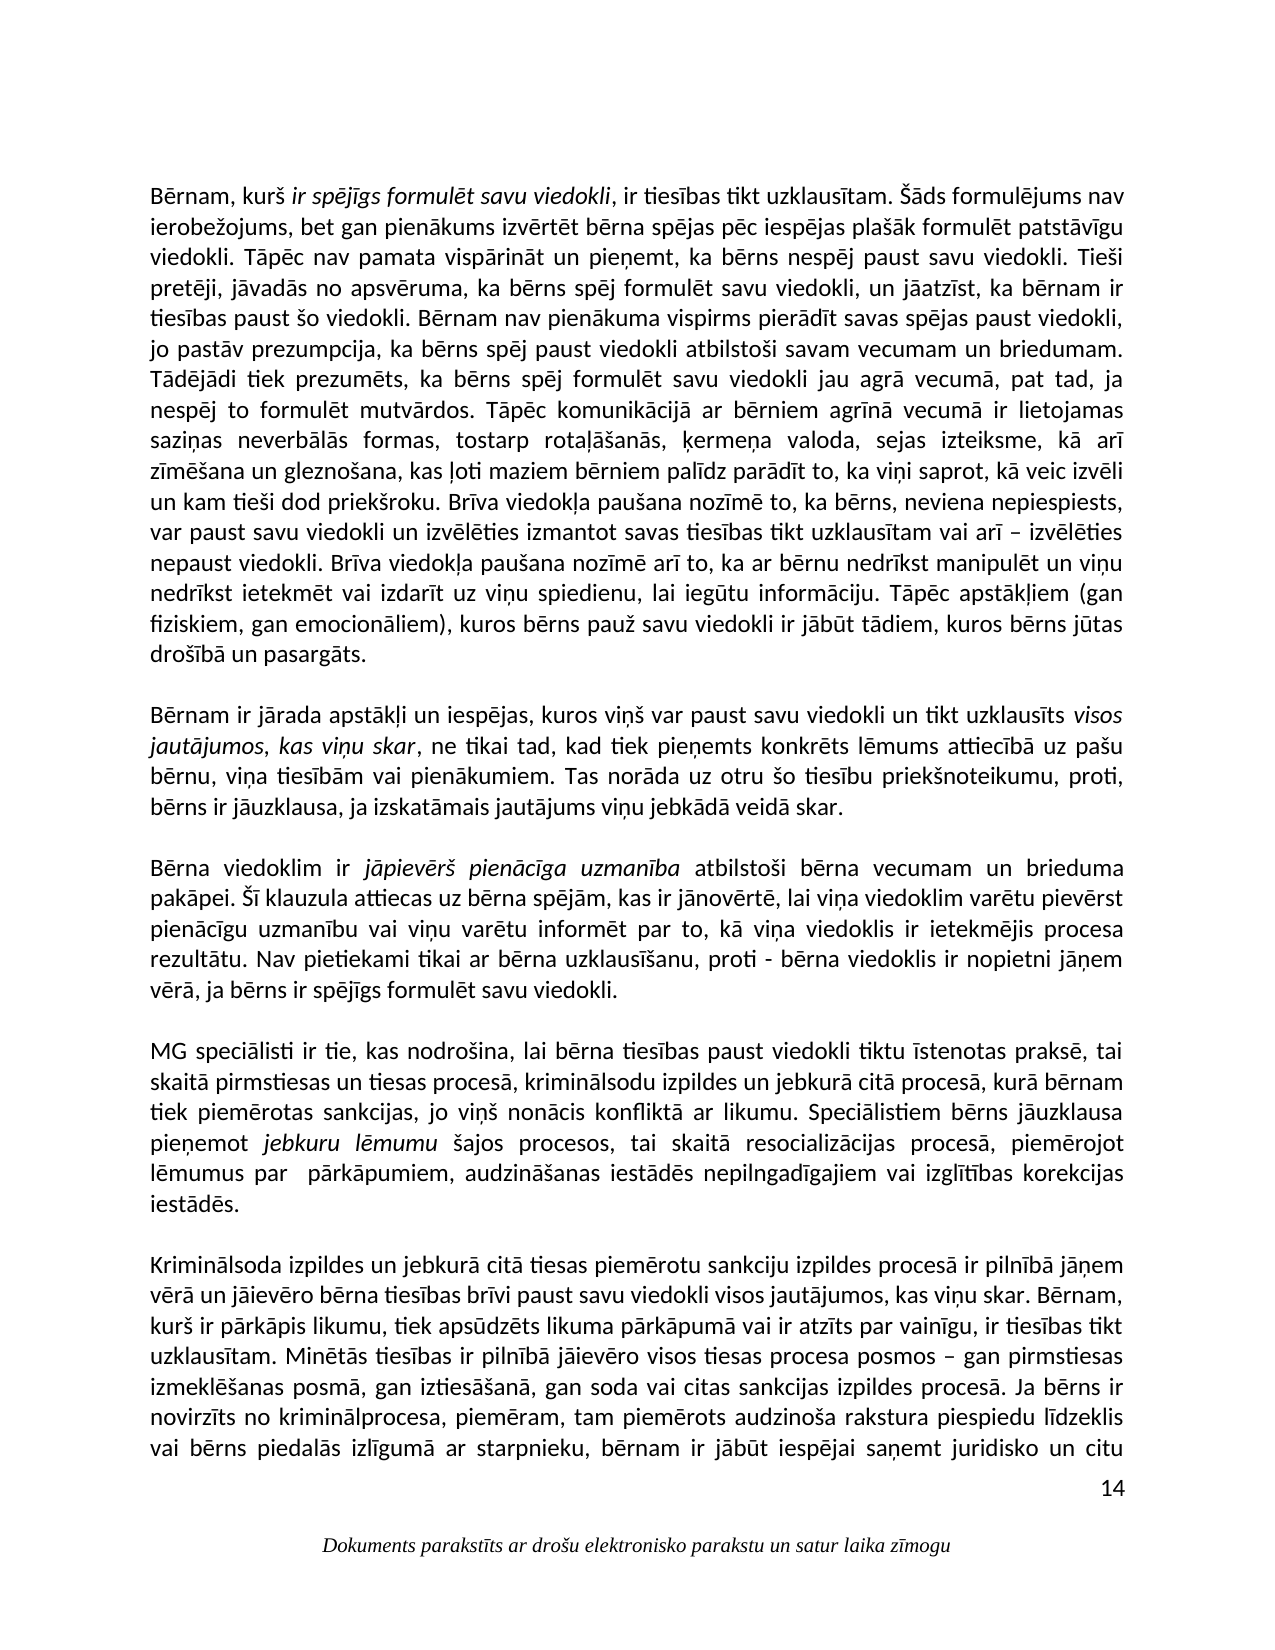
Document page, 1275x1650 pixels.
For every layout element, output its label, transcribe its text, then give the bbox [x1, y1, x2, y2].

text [150, 1249, 1125, 1462]
text Bērna viedoklim ir jāpievērš pienācīga uzmanība atbilstoši bērna vecumam un brieduma pakāpei. Šī klauzula attiecas uz bērna spējām, kas ir jānovērtē, lai viņa viedoklim varētu pievērst pienācīgu uzmanību vai viņu varētu informēt par to, kā viņa viedoklis ir ietekmējis procesa rezultātu. Nav pietiekami tikai ar bērna uzklausīšanu, proti - bērna viedoklis ir nopietni jāņem vērā, ja bērns ir spējīgs formulēt savu viedokli. [150, 852, 1125, 1004]
text MG speciālisti ir tie, kas nodrošina, lai bērna tiesības paust viedokli tiktu īstenotas praksē, tai skaitā pirmstiesas un tiesas procesā, kriminālsodu izpildes un jebkurā citā procesā, kurā bērnam tiek piemērotas sankcijas, jo viņš nonācis konfliktā ar likumu. Speciālistiem bērns jāuzklausa pieņemot jebkuru lēmumu šajos procesos, tai skaitā resocializācijas procesā, piemērojot lēmumus par pārkāpumiem, audzināšanas iestādēs nepilngadīgajiem vai izglītības korekcijas iestādēs. [150, 1035, 1125, 1218]
text Bērnam ir jārada apstākļi un iespējas, kuros viņš var paust savu viedokli un tikt uzklausīts visos jautājumos, kas viņu skar, ne tikai tad, kad tiek pieņemts konkrēts lēmums attiecībā uz pašu bērnu, viņa tiesībām vai pienākumiem. Tas norāda uz otru šo tiesību priekšnoteikumu, proti, bērns ir jāuzklausa, ja izskatāmais jautājums viņu jebkādā veidā skar. [150, 699, 1125, 821]
text Bērnam, kurš ir spējīgs formulēt savu viedokli, ir tiesības tikt uzklausītam. Šāds formulējums nav ierobežojums, bet gan pienākums izvērtēt bērna spējas pēc iespējas plašāk formulēt patstāvīgu viedokli. Tāpēc nav pamata vispārināt un pieņemt, ka bērns nespēj paust savu viedokli. Tieši pretēji, jāvadās no apsvēruma, ka bērns spēj formulēt savu viedokli, un jāatzīst, ka bērnam ir tiesības paust šo viedokli. Bērnam nav pienākuma vispirms pierādīt savas spējas paust viedokli, jo pastāv prezumpcija, ka bērns spēj paust viedokli atbilstoši savam vecumam un briedumam. Tādējādi tiek prezumēts, ka bērns spēj formulēt savu viedokli jau agrā vecumā, pat tad, ja nespēj to formulēt mutvārdos. Tāpēc komunikācijā ar bērniem agrīnā vecumā ir lietojamas saziņas neverbālās formas, tostarp rotaļāšanās, ķermeņa valoda, sejas izteiksme, kā arī zīmēšana un gleznošana, kas ļoti maziem bērniem palīdz parādīt to, ka viņi saprot, kā veic izvēli un kam tieši dod priekšroku. Brīva viedokļa paušana nozīmē to, ka bērns, neviena nepiespiests, var paust savu viedokli un izvēlēties izmantot savas tiesības tikt uzklausītam vai arī – izvēlēties nepaust viedokli. Brīva viedokļa paušana nozīmē arī to, ka ar bērnu nedrīkst manipulēt un viņu nedrīkst ietekmēt vai izdarīt uz viņu spiedienu, lai iegūtu informāciju. Tāpēc apstākļiem (gan fiziskiem, gan emocionāliem), kuros bērns pauž savu viedokli ir jābūt tādiem, kuros bērns jūtas drošībā un pasargāts. [150, 181, 1125, 669]
